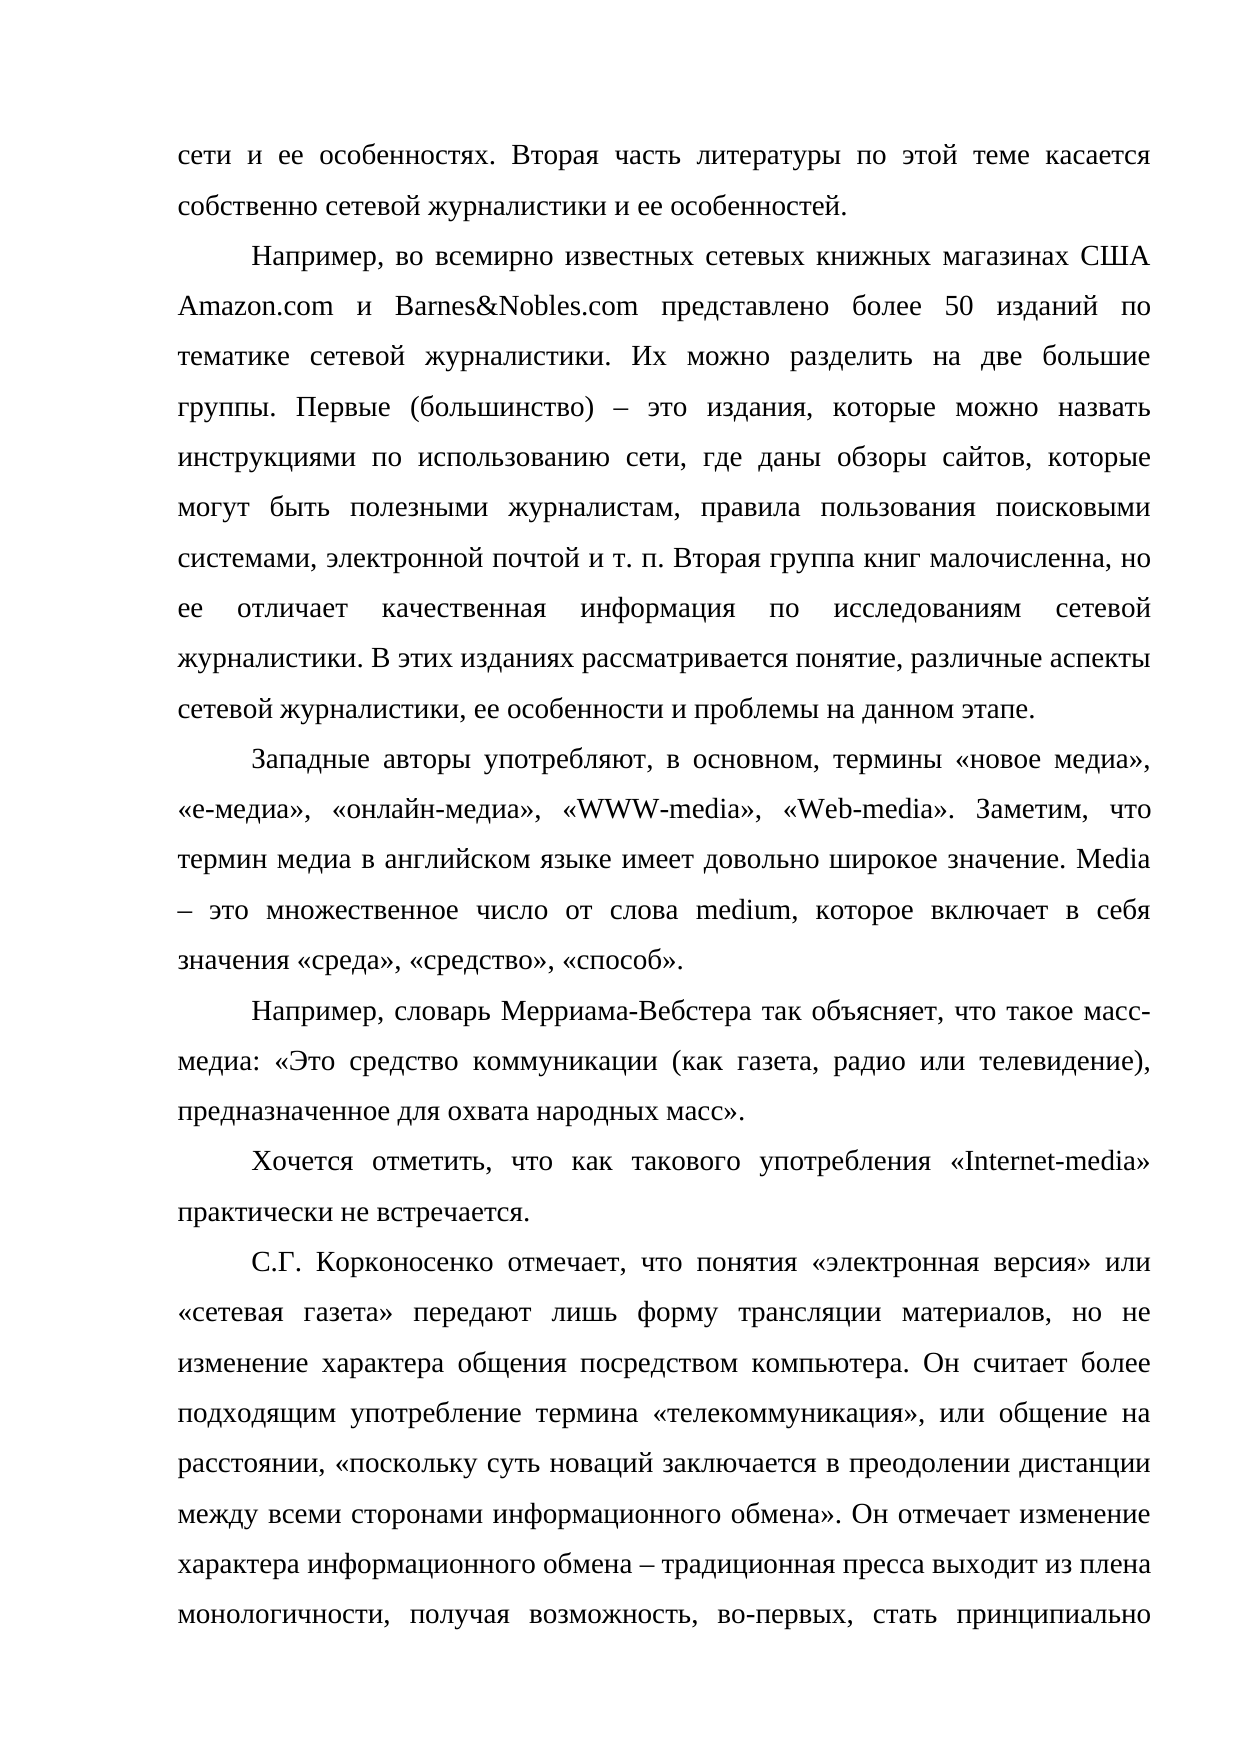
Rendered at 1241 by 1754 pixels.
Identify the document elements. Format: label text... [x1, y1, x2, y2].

text Хочется отметить, что как такового употребления «Internet-media» практически не встречается. [177, 1143, 1152, 1227]
text Например, словарь Мерриама-Вебстера так объясняет, что такое масс-медиа: «Это средство коммуникации (как газета, радио или телевидение), предназначенное для охвата народных масс». [177, 993, 1152, 1127]
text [177, 137, 1152, 221]
text Например, во всемирно известных сетевых книжных магазинах США Amazon.com и Barnes&Nobles.com представлено более 50 изданий по тематике сетевой журналистики. Их можно разделить на две большие группы. Первые (большинство) – это издания, которые можно назвать инструкциями по использованию сети, где даны обзоры сайтов, которые могут быть полезными журналистам, правила пользования поисковыми системами, электронной почтой и т. п. Вторая группа книг малочисленна, но ее отличает качественная информация по исследованиям сетевой журналистики. В этих изданиях рассматривается понятие, различные аспекты сетевой журналистики, ее особенности и проблемы на данном этапе. [177, 238, 1152, 724]
text Западные авторы употребляют, в основном, термины «новое медиа», «e-медиа», «онлайн-медиа», «WWW-media», «Web-media». Заметим, что термин медиа в английском языке имеет довольно широкое значение. Media – это множественное число от слова medium, которое включает в себя значения «среда», «средство», «способ». [177, 741, 1152, 976]
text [177, 1244, 1152, 1630]
